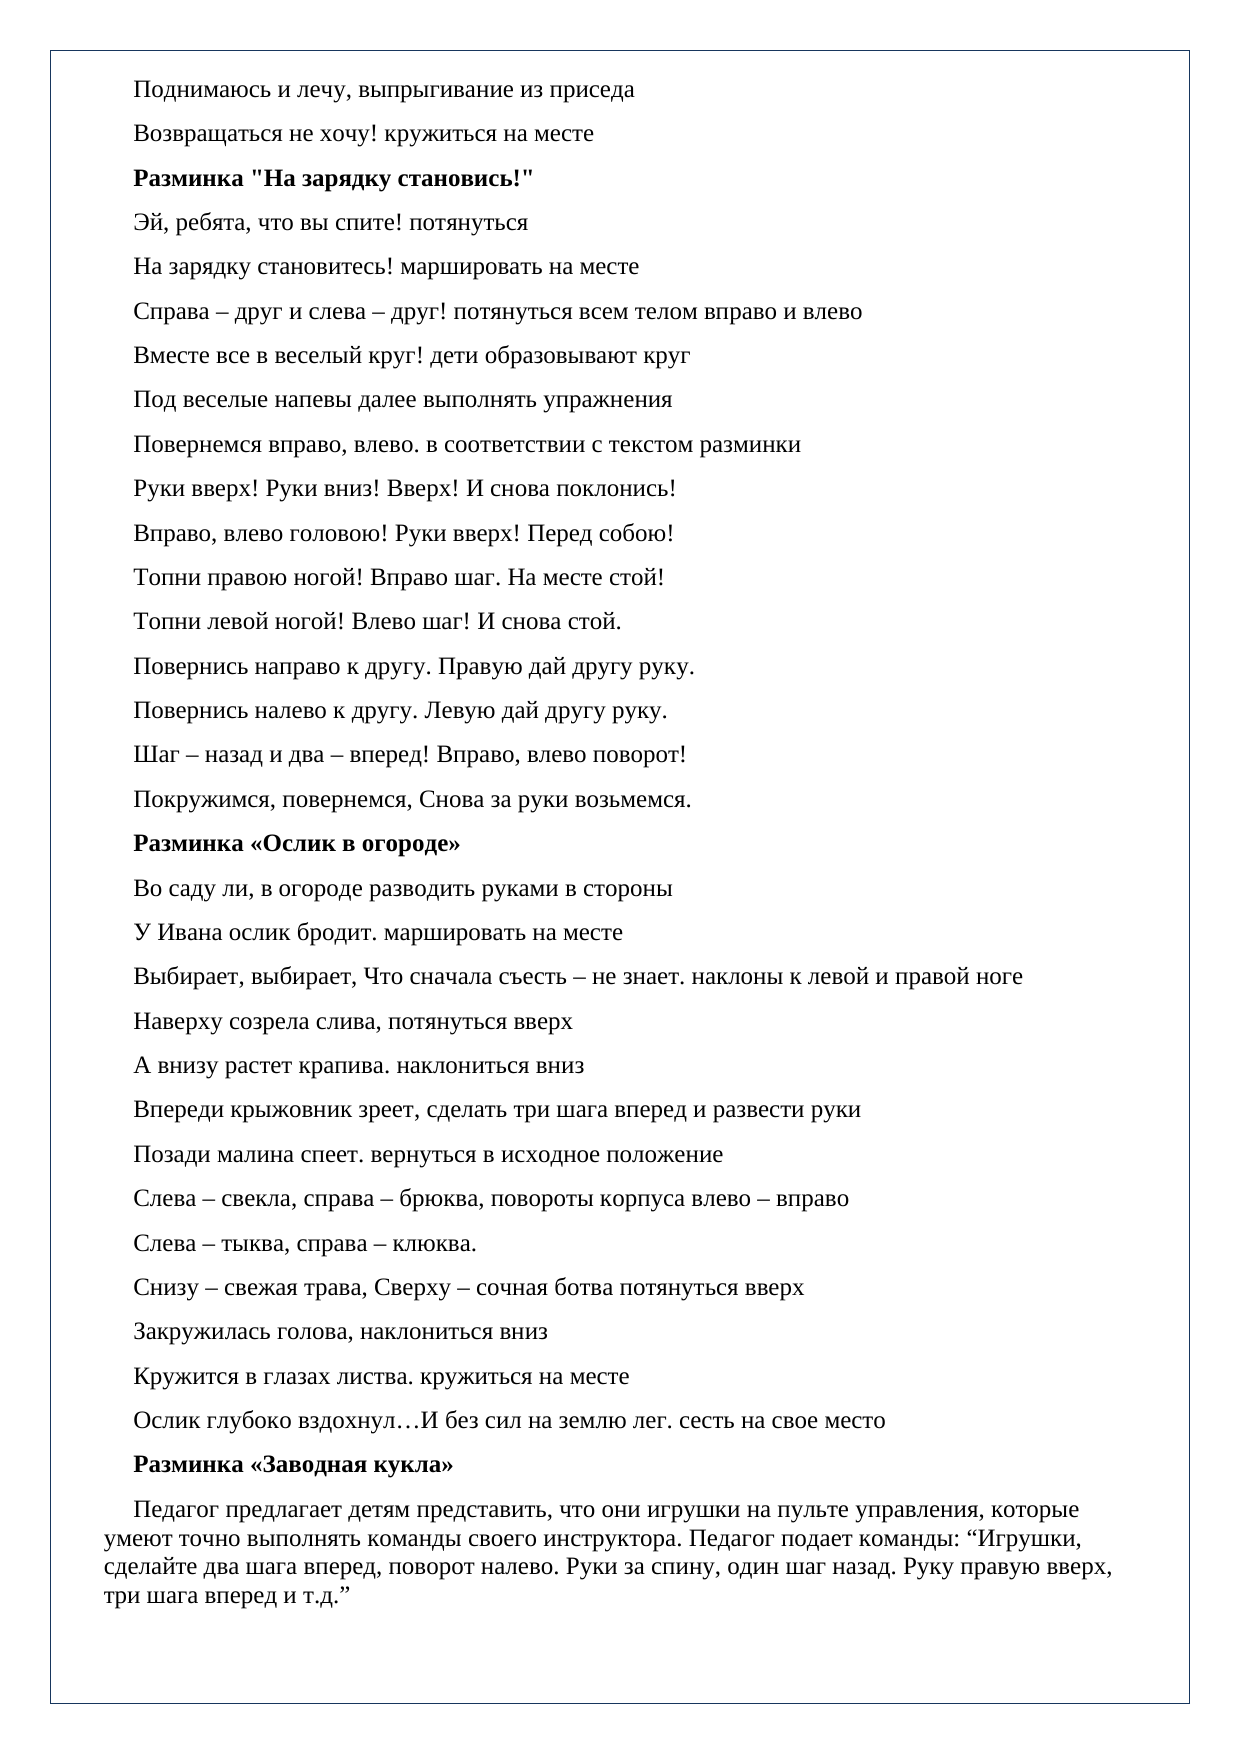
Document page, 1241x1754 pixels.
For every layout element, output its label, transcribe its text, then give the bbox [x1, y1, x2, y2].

text Повернись направо к другу. Правую дай другу руку. [103, 651, 1152, 679]
text Закружилась голова, наклониться вниз [103, 1316, 1152, 1345]
text Впереди крыжовник зреет, сделать три шага вперед и развести руки [103, 1094, 1152, 1123]
text Под веселые напевы далее выполнять упражнения [103, 384, 1152, 413]
text Поднимаюсь и лечу, выпрыгивание из приседа [103, 74, 1152, 103]
text Снизу – свежая трава, Сверху – сочная ботва потянуться вверх [103, 1272, 1152, 1301]
text Вместе все в веселый круг! дети образовывают круг [103, 340, 1152, 369]
text Руки вверх! Руки вниз! Вверх! И снова поклонись! [103, 473, 1152, 502]
text Разминка «Ослик в огороде» [103, 828, 1152, 857]
text Слева – тыква, справа – клюква. [103, 1228, 1152, 1256]
text Разминка «Заводная кукла» [103, 1449, 1152, 1478]
text Педагог предлагает детям представить, что они игрушки на пульте управления, которые умеют точно выполнять команды своего инструктора. Педагог подает команды: “Игрушки, сделайте два шага вперед, поворот налево. Руки за спину, один шаг назад. Руку правую вверх, три шага вперед и т.д.” [103, 1494, 1152, 1609]
text Наверху созрела слива, потянуться вверх [103, 1006, 1152, 1034]
text Возвращаться не хочу! кружиться на месте [103, 118, 1152, 147]
text А внизу растет крапива. наклониться вниз [103, 1050, 1152, 1079]
text У Ивана ослик бродит. маршировать на месте [103, 917, 1152, 946]
text Повернись налево к другу. Левую дай другу руку. [103, 695, 1152, 724]
text Слева – свекла, справа – брюква, повороты корпуса влево – вправо [103, 1183, 1152, 1212]
text Кружится в глазах листва. кружиться на месте [103, 1361, 1152, 1389]
text Шаг – назад и два – вперед! Вправо, влево поворот! [103, 739, 1152, 768]
text Топни правою ногой! Вправо шаг. На месте стой! [103, 562, 1152, 591]
text Во саду ли, в огороде разводить руками в стороны [103, 873, 1152, 901]
text Справа – друг и слева – друг! потянуться всем телом вправо и влево [103, 296, 1152, 324]
text Позади малина спеет. вернуться в исходное положение [103, 1139, 1152, 1168]
text Покружимся, повернемся, Снова за руки возьмемся. [103, 784, 1152, 813]
text Разминка "На зарядку становись!" [103, 163, 1152, 191]
text Эй, ребята, что вы спите! потянуться [103, 207, 1152, 236]
text Ослик глубоко вздохнул…И без сил на землю лег. сесть на свое место [103, 1405, 1152, 1434]
text Повернемся вправо, влево. в соответствии с текстом разминки [103, 429, 1152, 458]
text На зарядку становитесь! маршировать на месте [103, 251, 1152, 280]
text Выбирает, выбирает, Что сначала съесть – не знает. наклоны к левой и правой ноге [103, 961, 1152, 990]
text Топни левой ногой! Влево шаг! И снова стой. [103, 606, 1152, 635]
text Вправо, влево головою! Руки вверх! Перед собою! [103, 518, 1152, 546]
